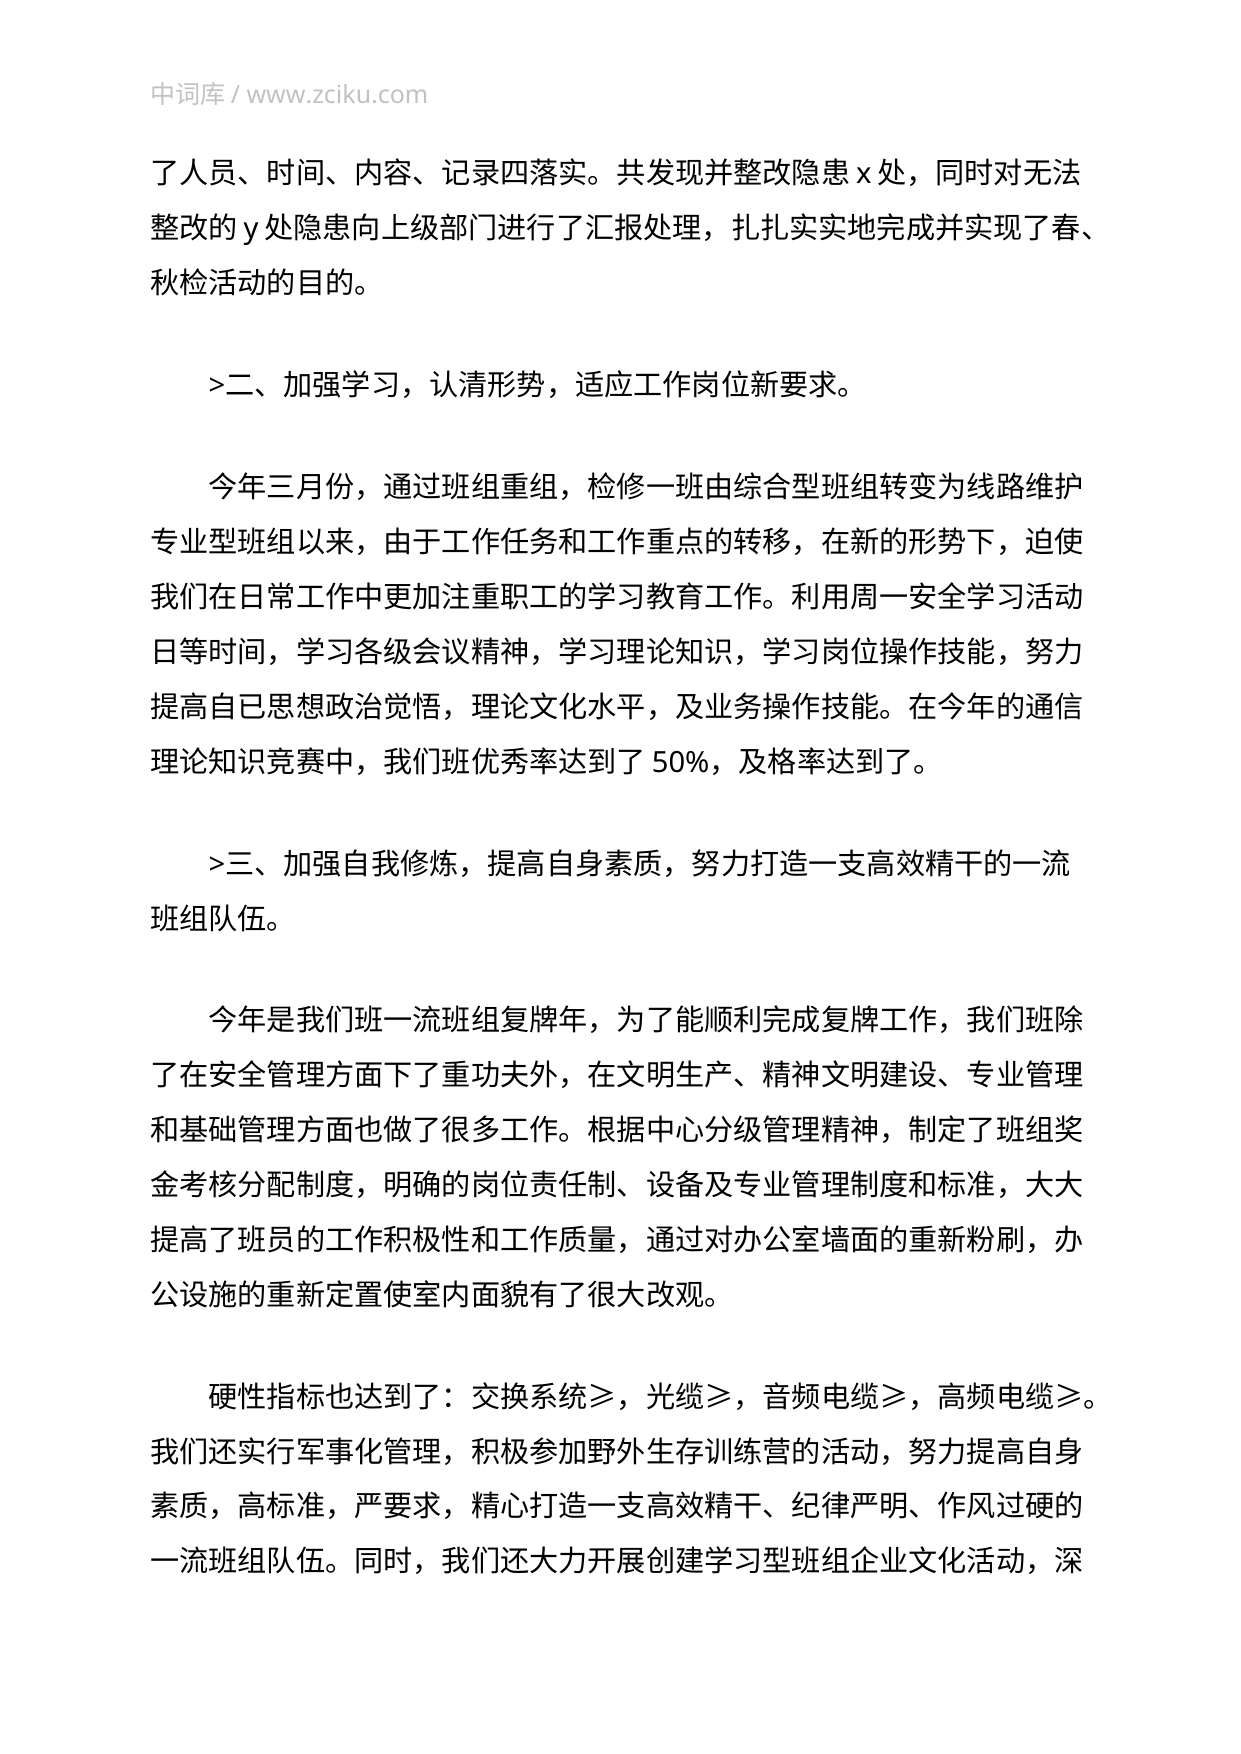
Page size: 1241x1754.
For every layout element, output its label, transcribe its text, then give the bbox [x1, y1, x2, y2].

text >三、加强自我修炼，提高自身素质，努力打造一支高效精干的一流班组队伍。 [150, 840, 1090, 937]
text >二、加强学习，认清形势，适应工作岗位新要求。 [150, 362, 1090, 404]
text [150, 1373, 1090, 1580]
text 今年三月份，通过班组重组，检修一班由综合型班组转变为线路维护专业型班组以来，由于工作任务和工作重点的转移，在新的形势下，迫使我们在日常工作中更加注重职工的学习教育工作。利用周一安全学习活动日等时间，学习各级会议精神，学习理论知识，学习岗位操作技能，努力提高自已思想政治觉悟，理论文化水平，及业务操作技能。在今年的通信理论知识竞赛中，我们班优秀率达到了50%，及格率达到了。 [150, 464, 1090, 781]
text 今年是我们班一流班组复牌年，为了能顺利完成复牌工作，我们班除了在安全管理方面下了重功夫外，在文明生产、精神文明建设、专业管理和基础管理方面也做了很多工作。根据中心分级管理精神，制定了班组奖金考核分配制度，明确的岗位责任制、设备及专业管理制度和标准，大大提高了班员的工作积极性和工作质量，通过对办公室墙面的重新粉刷，办公设施的重新定置使室内面貌有了很大改观。 [150, 997, 1090, 1314]
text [150, 150, 1090, 302]
